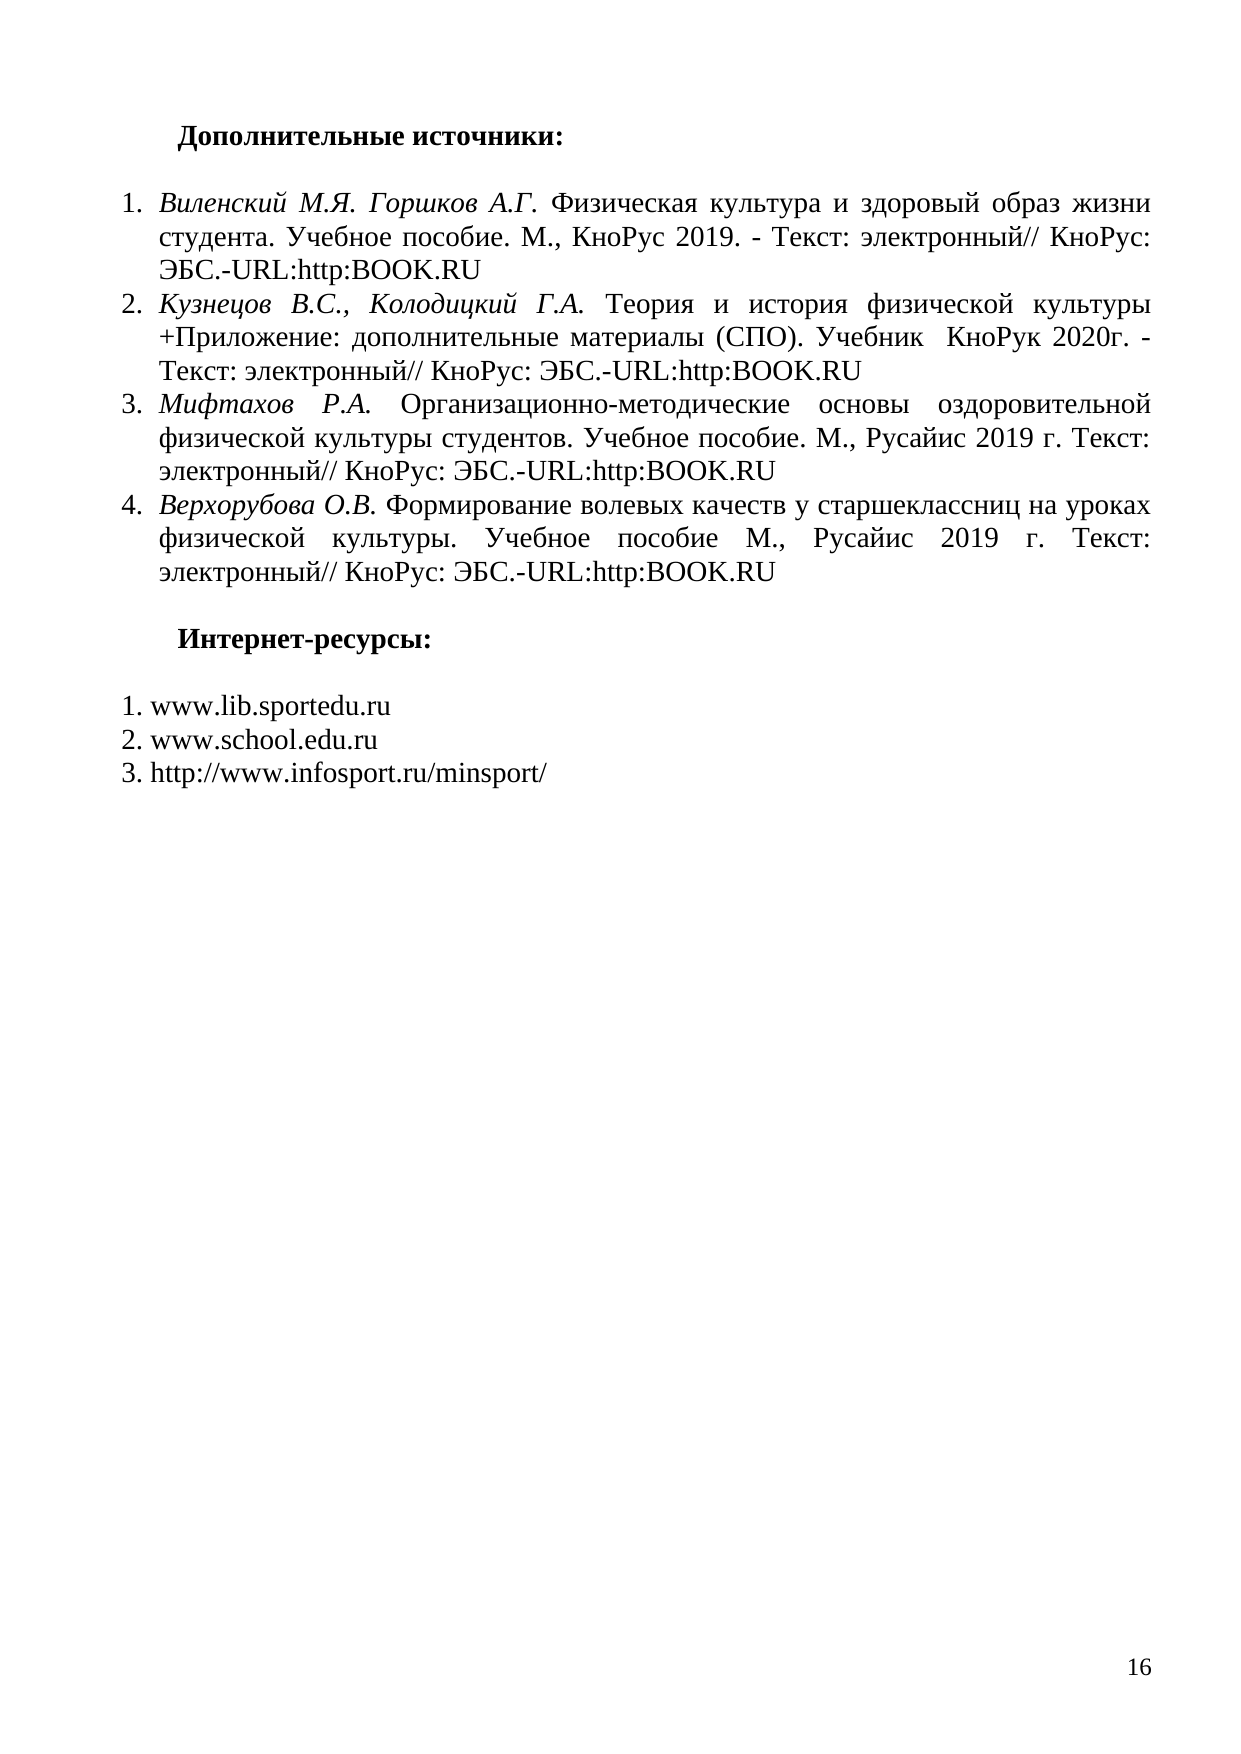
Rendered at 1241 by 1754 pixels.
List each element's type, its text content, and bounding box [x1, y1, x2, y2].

text 2. www.school.edu.ru [121, 722, 1152, 755]
text Интернет-ресурсы: [177, 621, 1152, 655]
text 1. www.lib.sportedu.ru [121, 688, 1152, 722]
text Дополнительные источники: [177, 118, 1152, 152]
list Виленский М.Я. Горшков А.Г. Физическая культура и здоровый образ жизни студента. Учебное пособие. М., КноРус 2019. - Текст: электронный// КноРус: ЭБС.-URL:http:BOOK.RU [121, 185, 1152, 286]
list Верхорубова О.В. Формирование волевых качеств у старшеклассниц на уроках физической культуры. Учебное пособие М., Русайис 2019 г. Текст: электронный// КноРус: ЭБС.-URL:http:BOOK.RU [121, 487, 1152, 588]
list Кузнецов В.С., Колодицкий Г.А. Теория и история физической культуры +Приложение: дополнительные материалы (СПО). Учебник КноРук 2020г. - Текст: электронный// КноРус: ЭБС.-URL:http:BOOK.RU [121, 286, 1152, 386]
list Мифтахов Р.А. Организационно-методические основы оздоровительной физической культуры студентов. Учебное пособие. М., Русайис 2019 г. Текст: электронный// КноРус: ЭБС.-URL:http:BOOK.RU [121, 386, 1152, 487]
text 3. http://www.infosport.ru/minsport/ [121, 755, 1152, 789]
